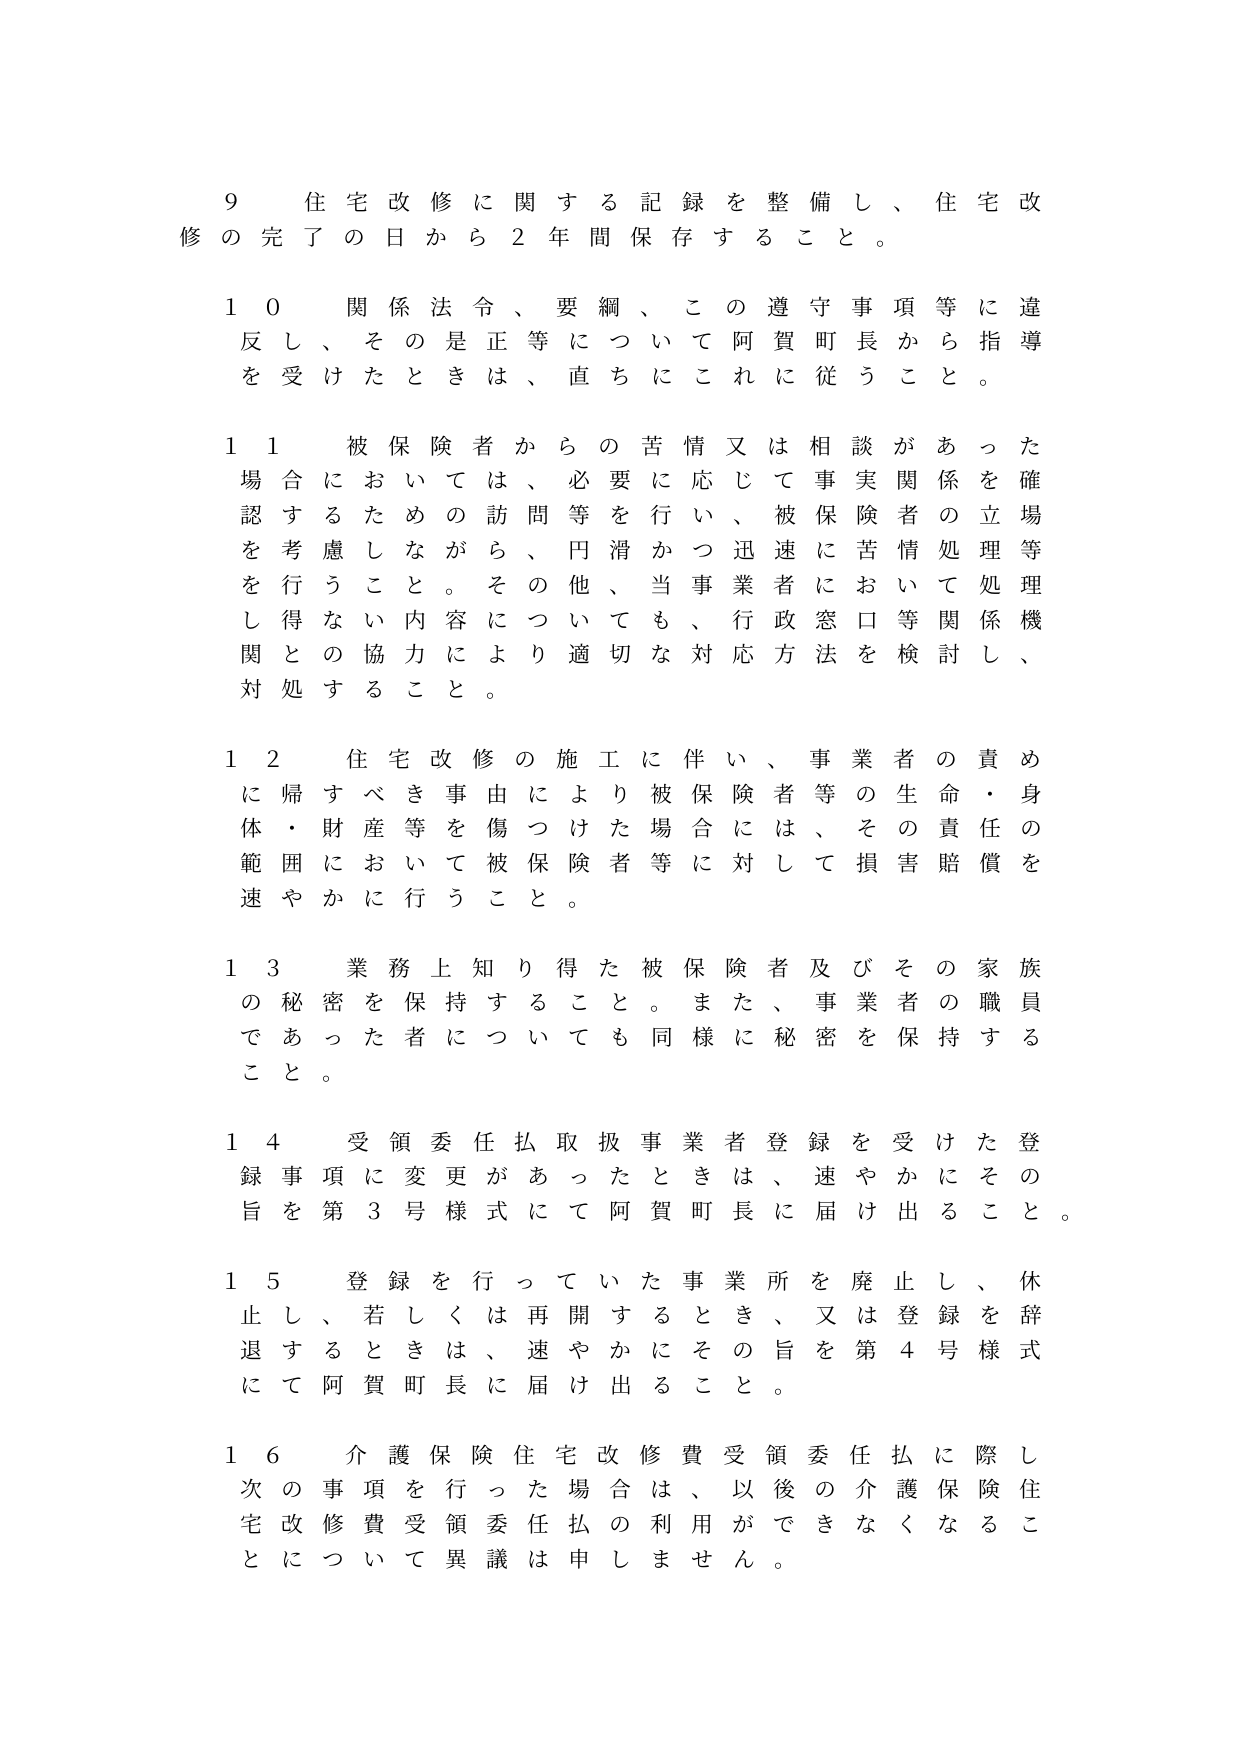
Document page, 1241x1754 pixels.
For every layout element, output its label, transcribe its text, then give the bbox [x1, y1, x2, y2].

text １３ 業務上知り得た被保険者及びその家族の秘密を保持すること。また、事業者の職員であった者についても同様に秘密を保持すること。 [199, 949, 1061, 1088]
text ９ 住宅改修に関する記録を整備し、住宅改修の完了の日から２年間保存すること。 [179, 184, 1061, 253]
text １２ 住宅改修の施工に伴い、事業者の責めに帰すべき事由により被保険者等の生命・身体・財産等を傷つけた場合には、その責任の範囲において被保険者等に対して損害賠償を速やかに行うこと。 [199, 740, 1061, 914]
text １０ 関係法令、要綱、この遵守事項等に違反し、その是正等について阿賀町長から指導を受けたときは、直ちにこれに従うこと。 [199, 288, 1061, 392]
text １４ 受領委任払取扱事業者登録を受けた登録事項に変更があったときは、速やかにその旨を第３号様式にて阿賀町長に届け出ること。 [179, 1123, 1061, 1227]
text １５ 登録を行っていた事業所を廃止し、休止し、若しくは再開するとき、又は登録を辞退するときは、速やかにその旨を第４号様式にて阿賀町長に届け出ること。 [199, 1262, 1061, 1401]
text １１ 被保険者からの苦情又は相談があった場合においては、必要に応じて事実関係を確認するための訪問等を行い、被保険者の立場を考慮しながら、円滑かつ迅速に苦情処理等を行うこと。その他、当事業者において処理し得ない内容についても、行政窓口等関係機関との協力により適切な対応方法を検討し、対処すること。 [199, 427, 1061, 706]
text １６ 介護保険住宅改修費受領委任払に際し、次の事項を行った場合は、以後の介護保険住宅改修費受領委任払の利用ができなくなることについて異議は申しません。 [199, 1436, 1061, 1575]
